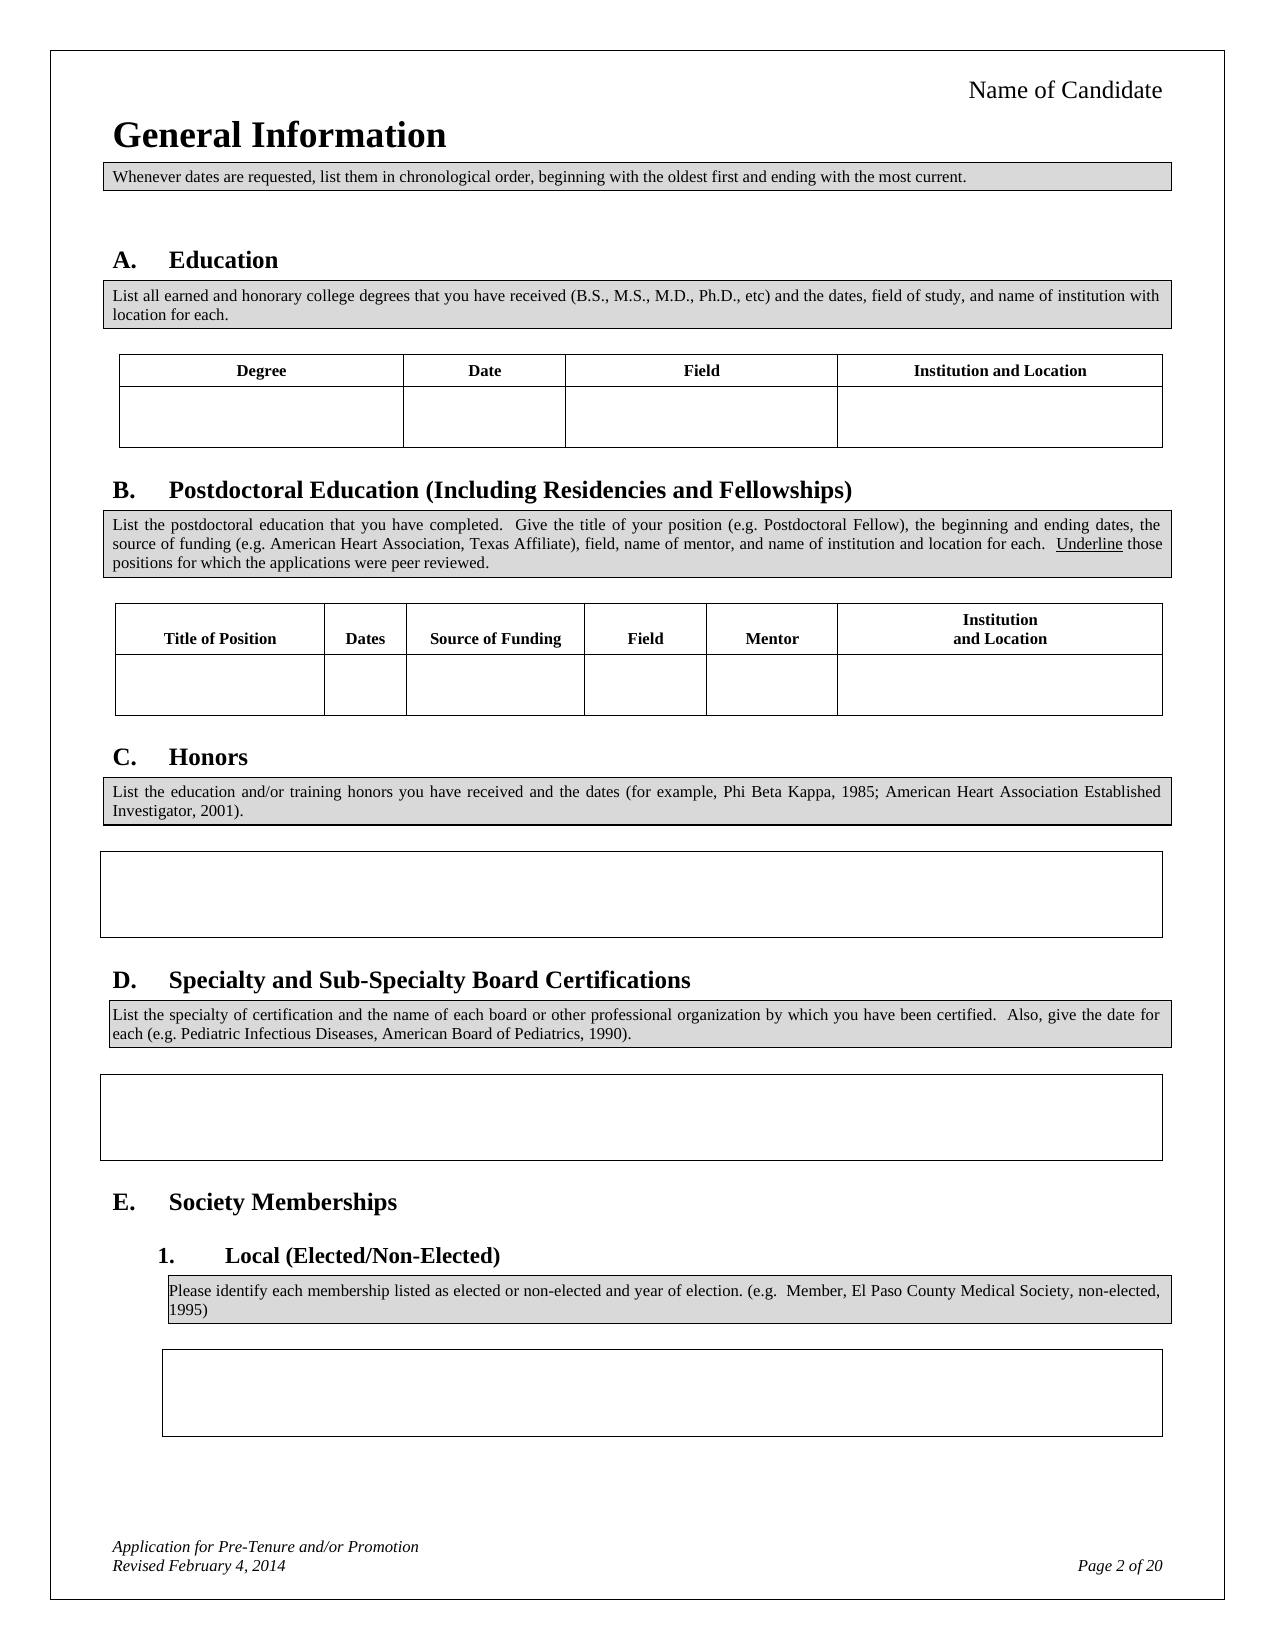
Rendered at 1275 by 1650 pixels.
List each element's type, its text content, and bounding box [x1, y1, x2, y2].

text List the specialty of certification and the name of each board or other professional organization by which you have been certified. Also, give the date for each (e.g. Pediatric Infectious Diseases, American Board of Pediatrics, 1990). [110, 1001, 1171, 1047]
text Please identify each membership listed as elected or non-elected and year of election. (e.g. Member, El Paso County Medical Society, non-elected, 1995) [169, 1276, 1171, 1323]
table_header Title of Position [116, 604, 324, 654]
table_cell [407, 655, 584, 714]
subtitle A. Education [112, 245, 1162, 274]
table_header [163, 1350, 1162, 1436]
table_cell [585, 655, 706, 714]
table_cell [325, 655, 406, 714]
subtitle B. Postdoctoral Education (Including Residencies and Fellowships) [112, 475, 1162, 503]
table_header Degree [120, 355, 403, 386]
subtitle D. Specialty and Sub-Specialty Board Certifications [112, 965, 1162, 993]
table_header Institution and Location [838, 355, 1162, 386]
subtitle General Information [112, 112, 1162, 156]
table_cell [838, 387, 1162, 447]
table_header Dates [325, 604, 406, 654]
table_cell [120, 387, 403, 447]
table_header Mentor [707, 604, 837, 654]
table_header [101, 1075, 1162, 1160]
text List the postdoctoral education that you have completed. Give the title of your position (e.g. Postdoctoral Fellow), the beginning and ending dates, the source of funding (e.g. American Heart Association, Texas Affiliate), field, name of mentor, and name of institution and location for each. Underline those positions for which the applications were peer reviewed. [104, 511, 1171, 577]
table_header Institution and Location [838, 604, 1162, 654]
text List the education and/or training honors you have received and the dates (for example, Phi Beta Kappa, 1985; American Heart Association Established Investigator, 2001). [104, 778, 1171, 824]
table_cell [838, 655, 1162, 714]
table_header Date [404, 355, 565, 386]
text Whenever dates are requested, list them in chronological order, beginning with the oldest first and ending with the most current. [104, 163, 1171, 190]
subtitle C. Honors [112, 742, 1162, 771]
text 1. Local (Elected/Non-Elected) [157, 1243, 1162, 1269]
table_cell [707, 655, 837, 714]
subtitle E. Society Memberships [112, 1187, 1162, 1216]
table_header Field [566, 355, 837, 386]
table_cell [404, 387, 565, 447]
table_cell [566, 387, 837, 447]
text List all earned and honorary college degrees that you have received (B.S., M.S., M.D., Ph.D., etc) and the dates, field of study, and name of institution with location for each. [104, 281, 1171, 328]
table_header Field [585, 604, 706, 654]
table_header [101, 852, 1162, 937]
table_header Source of Funding [407, 604, 584, 654]
table_cell [116, 655, 324, 714]
